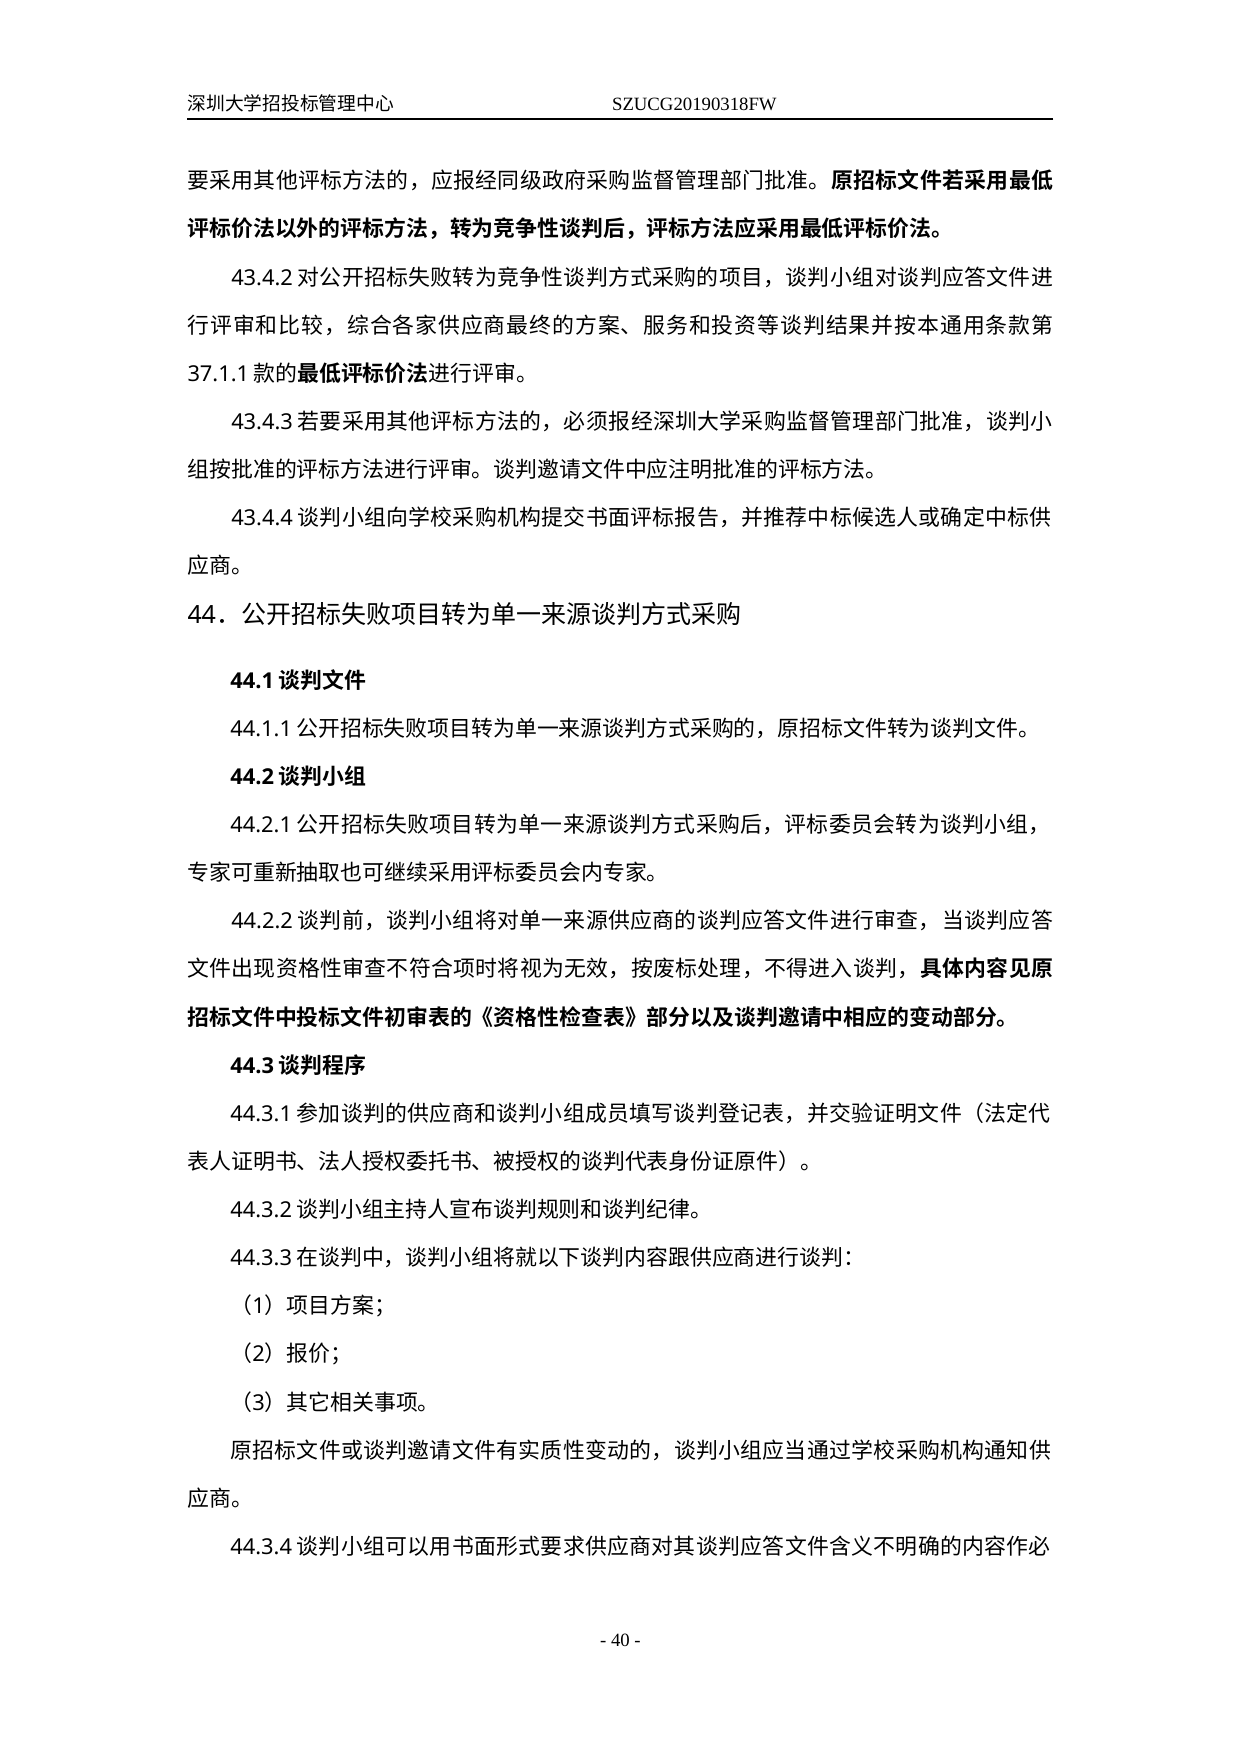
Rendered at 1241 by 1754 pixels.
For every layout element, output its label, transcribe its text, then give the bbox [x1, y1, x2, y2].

text 44.3.3在谈判中，谈判小组将就以下谈判内容跟供应商进行谈判： [187, 1232, 1053, 1280]
text 43.4.4谈判小组向学校采购机构提交书面评标报告，并推荐中标候选人或确定中标供应商。 [187, 492, 1053, 588]
text 44.3谈判程序 [187, 1039, 1053, 1088]
text 44.3.1参加谈判的供应商和谈判小组成员填写谈判登记表，并交验证明文件（法定代表人证明书、法人授权委托书、被授权的谈判代表身份证原件）。 [187, 1088, 1053, 1184]
text 44.3.2谈判小组主持人宣布谈判规则和谈判纪律。 [187, 1184, 1053, 1232]
text 44.2谈判小组 [187, 751, 1053, 799]
text 43.4.3若要采用其他评标方法的，必须报经深圳大学采购监督管理部门批准，谈判小组按批准的评标方法进行评审。谈判邀请文件中应注明批准的评标方法。 [187, 396, 1053, 492]
text （2）报价； [187, 1328, 1053, 1376]
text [187, 1521, 1053, 1569]
text 44．公开招标失败项目转为单一来源谈判方式采购 [187, 588, 1053, 636]
text （3）其它相关事项。 [187, 1376, 1053, 1424]
text 原招标文件或谈判邀请文件有实质性变动的，谈判小组应当通过学校采购机构通知供应商。 [187, 1424, 1053, 1521]
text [187, 155, 1053, 251]
text 44.1谈判文件 [187, 654, 1053, 703]
text 43.4.2对公开招标失败转为竞争性谈判方式采购的项目，谈判小组对谈判应答文件进行评审和比较，综合各家供应商最终的方案、服务和投资等谈判结果并按本通用条款第37.1.1款的最低评标价法进行评审。 [187, 251, 1053, 396]
text 44.2.2谈判前，谈判小组将对单一来源供应商的谈判应答文件进行审查，当谈判应答文件出现资格性审查不符合项时将视为无效，按废标处理，不得进入谈判，具体内容见原招标文件中投标文件初审表的《资格性检查表》部分以及谈判邀请中相应的变动部分。 [187, 895, 1053, 1039]
text 44.2.1公开招标失败项目转为单一来源谈判方式采购后，评标委员会转为谈判小组，专家可重新抽取也可继续采用评标委员会内专家。 [187, 799, 1053, 895]
text （1）项目方案； [187, 1280, 1053, 1328]
text 44.1.1公开招标失败项目转为单一来源谈判方式采购的，原招标文件转为谈判文件。 [187, 703, 1053, 751]
